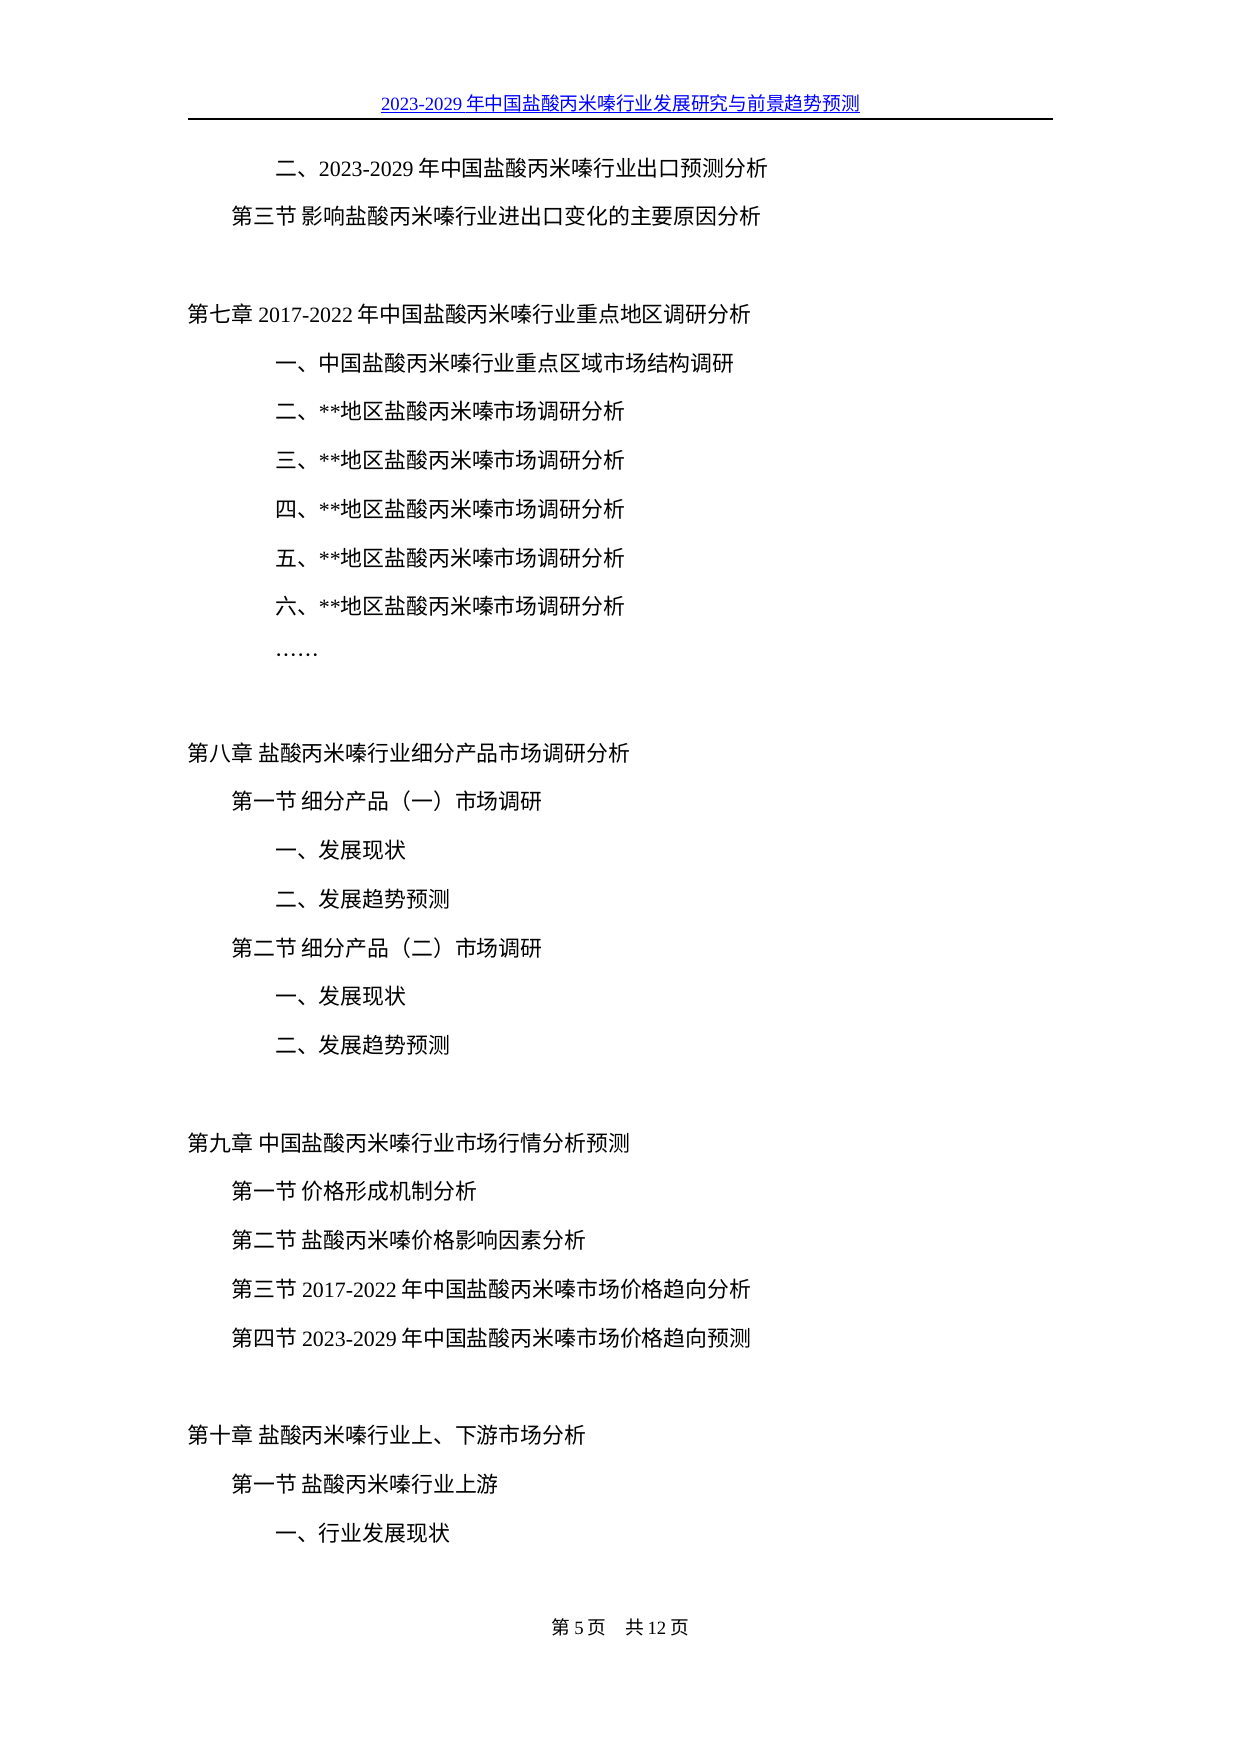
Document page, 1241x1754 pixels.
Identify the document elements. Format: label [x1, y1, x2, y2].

text [187, 150, 1053, 1548]
